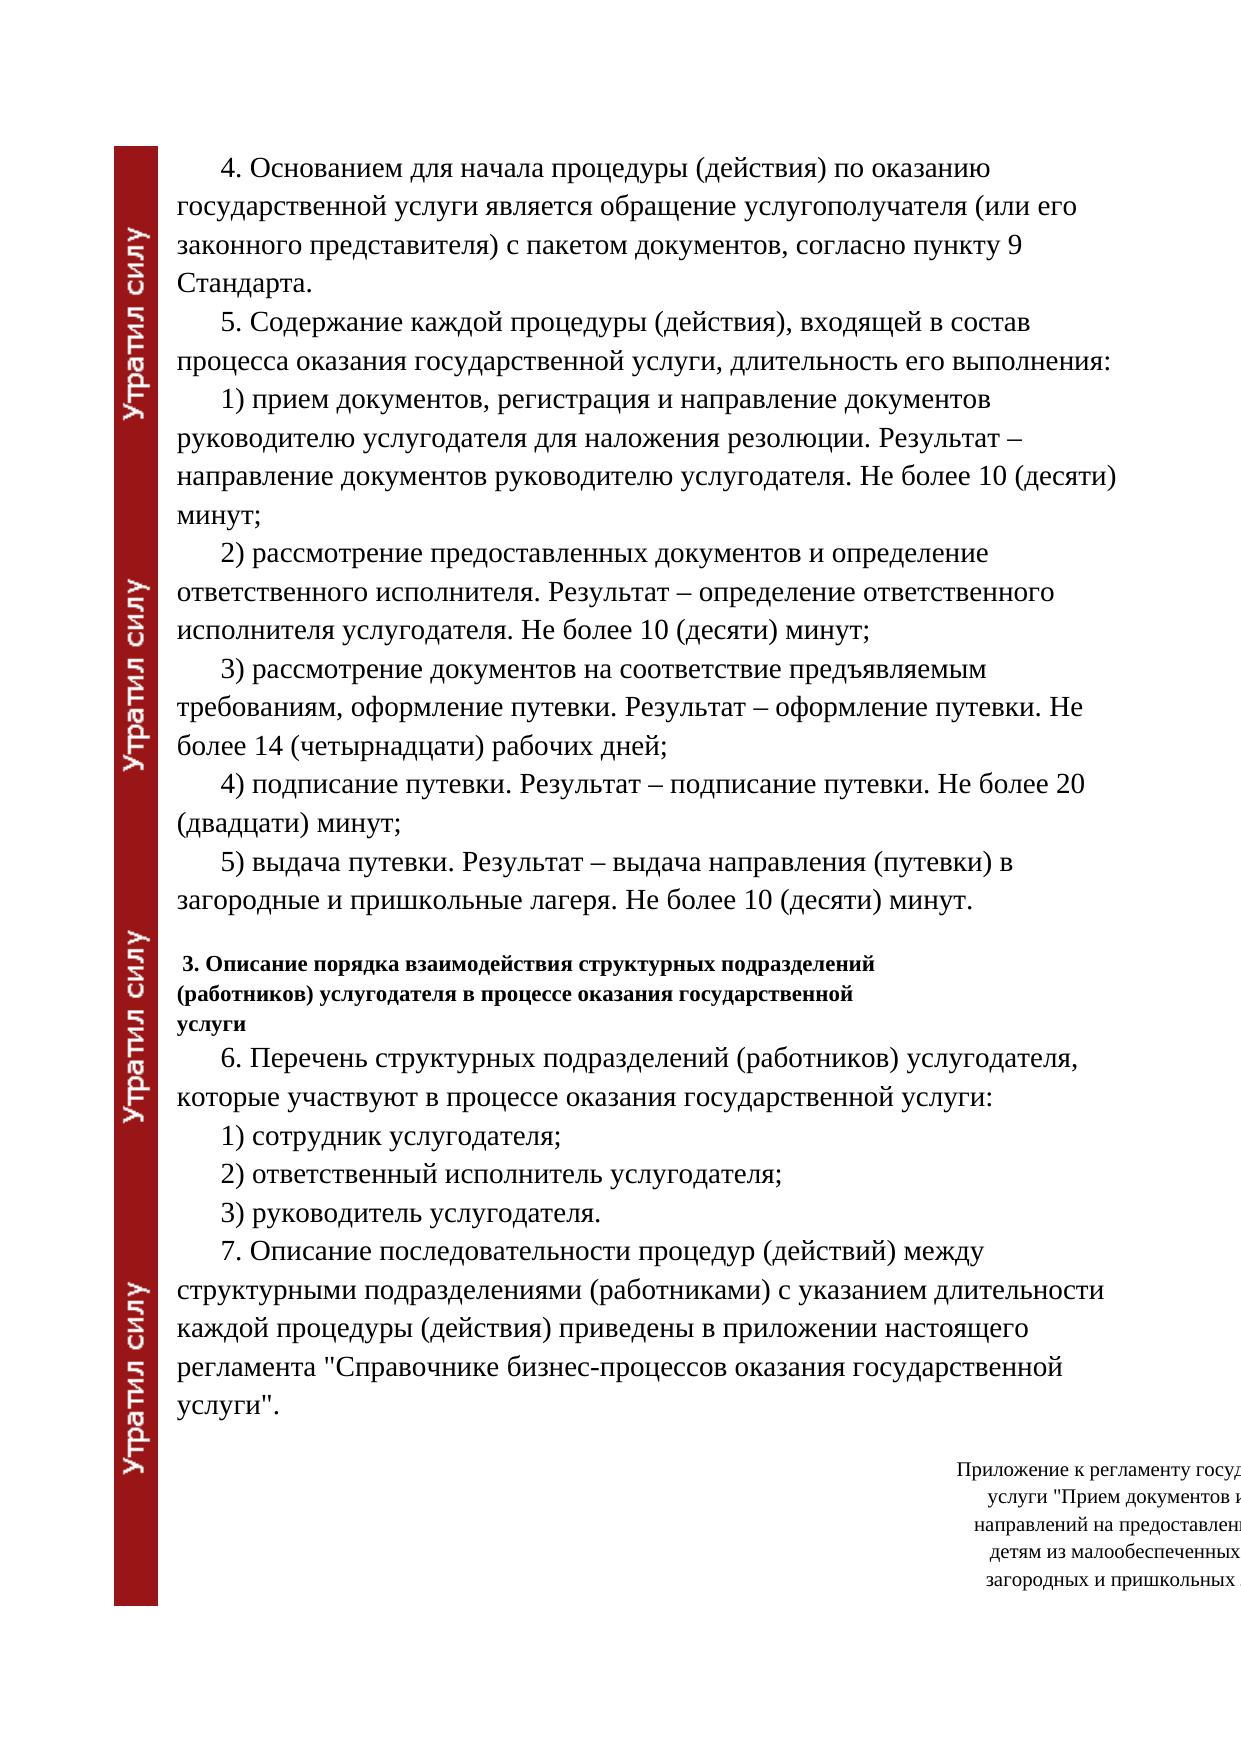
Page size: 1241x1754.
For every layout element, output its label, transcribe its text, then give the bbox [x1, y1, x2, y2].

picture [114, 146, 158, 150]
table_header Приложение к регламенту государственной услуги "Прием документов и выдача направлений на предоставление отдыха детям из малообеспеченных семей в загородных и пришкольных лагерях" [912, 1455, 1240, 1596]
text 3. Описание порядка взаимодействия структурных подразделений (работников) услугодателя в процессе оказания государственной услуги [112, 950, 1128, 1037]
picture [114, 946, 158, 950]
table_header [101, 1455, 912, 1596]
picture [114, 1596, 158, 1606]
text 4. Основанием для начала процедуры (действия) по оказанию государственной услуги является обращение услугополучателя (или его законного представителя) с пакетом документов, согласно пункту 9 Стандарта. 5. Содержание каждой процедуры (действия), входящей в состав процесса оказания государственной услуги, длительность его выполнения: 1) прием документов, регистрация и направление документов руководителю услугодателя для наложения резолюции. Результат – направление документов руководителю услугодателя. Не более 10 (десяти) минут; 2) рассмотрение предоставленных документов и определение ответственного исполнителя. Результат – определение ответственного исполнителя услугодателя. Не более 10 (десяти) минут; 3) рассмотрение документов на соответствие предъявляемым требованиям, оформление путевки. Результат – оформление путевки. Не более 14 (четырнадцати) рабочих дней; 4) подписание путевки. Результат – подписание путевки. Не более 20 (двадцати) минут; 5) выдача путевки. Результат – выдача направления (путевки) в загородные и пришкольные лагеря. Не более 10 (десяти) минут. [112, 150, 1128, 946]
text 6. Перечень структурных подразделений (работников) услугодателя, которые участвуют в процессе оказания государственной услуги: 1) сотрудник услугодателя; 2) ответственный исполнитель услугодателя; 3) руководитель услугодателя. 7. Описание последовательности процедур (действий) между структурными подразделениями (работниками) с указанием длительности каждой процедуры (действия) приведены в приложении настоящего регламента "Справочнике бизнес-процессов оказания государственной услуги". [112, 1041, 1128, 1451]
picture [114, 1451, 158, 1455]
picture [114, 1037, 158, 1041]
